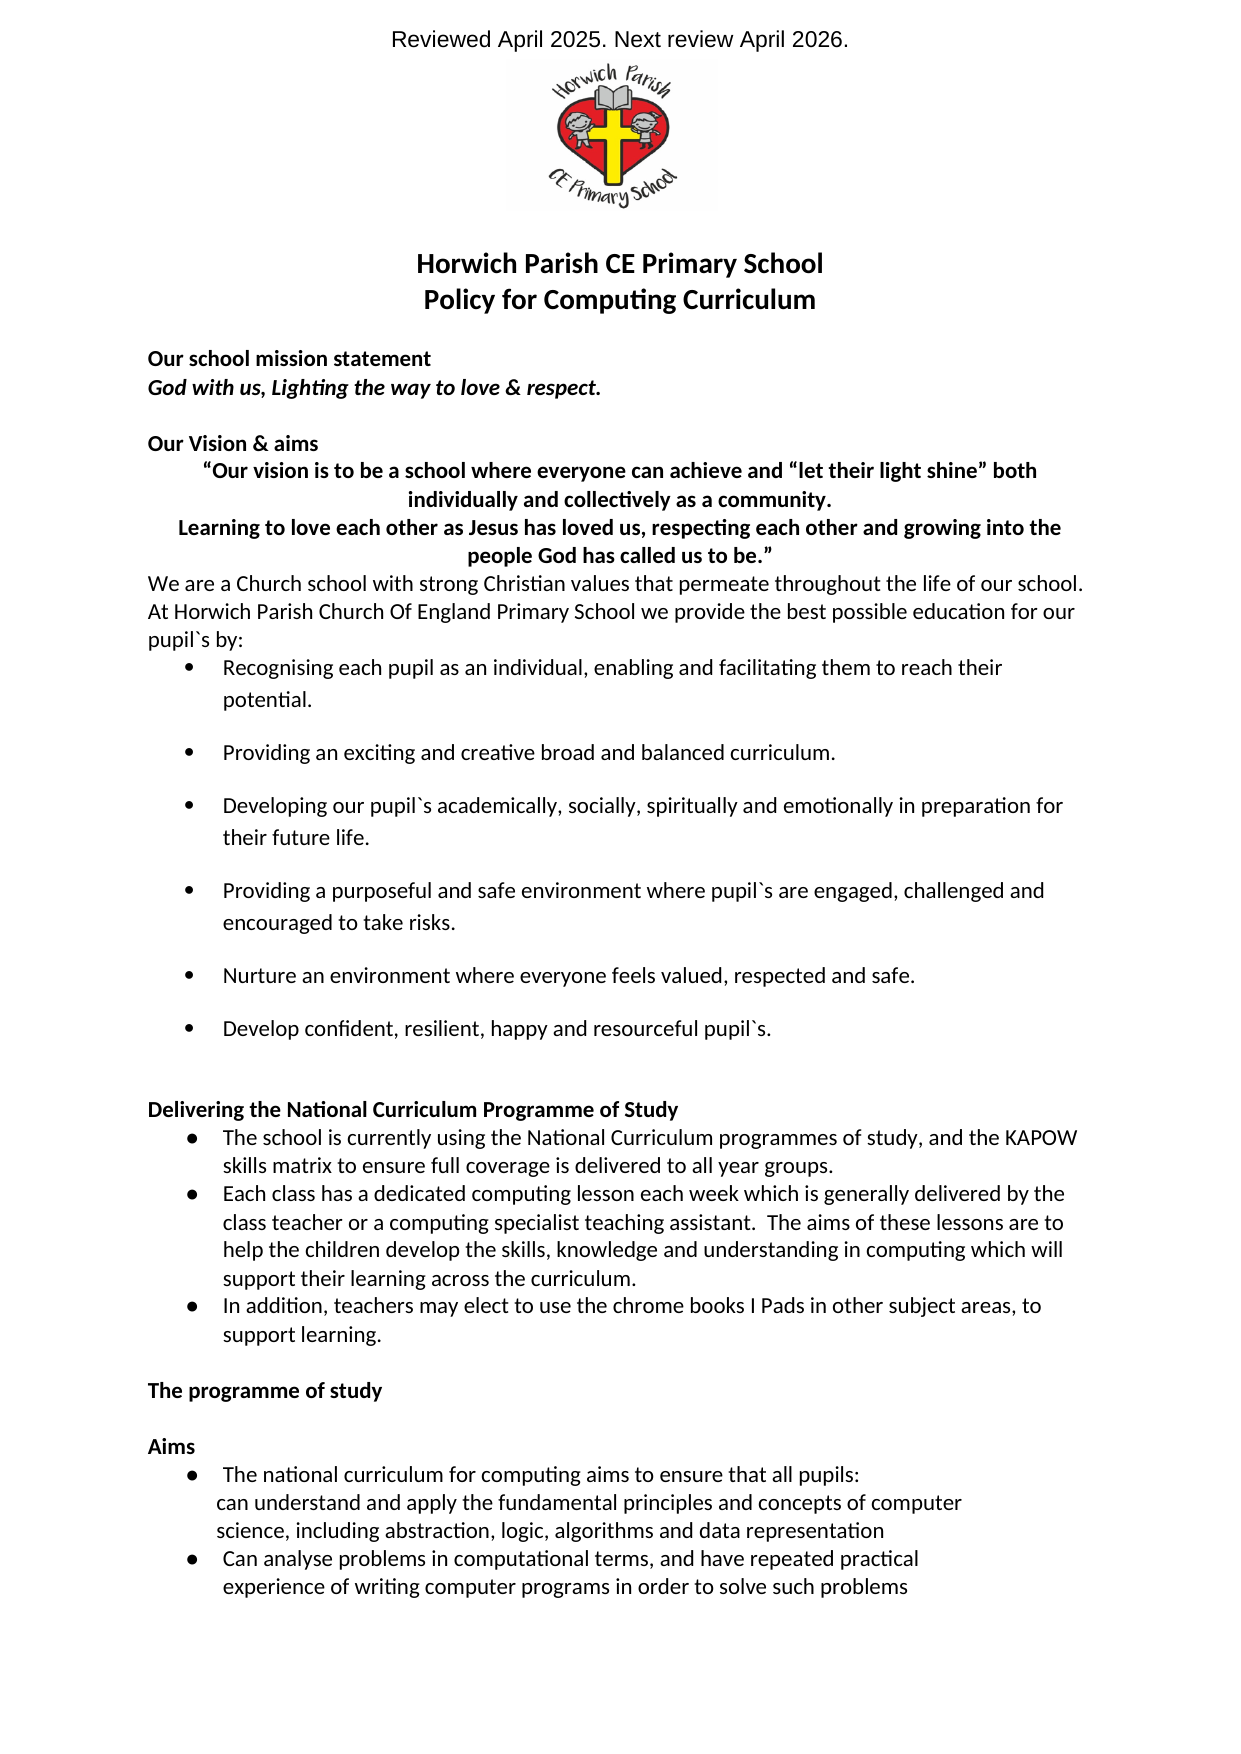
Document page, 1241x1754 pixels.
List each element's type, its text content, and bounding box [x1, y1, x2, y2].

text We are a Church school with strong Christian values that permeate throughout the life of our school. [148, 569, 1093, 597]
list The national curriculum for computing aims to ensure that all pupils: [185, 1460, 1093, 1488]
text science, including abstraction, logic, algorithms and data representation [185, 1516, 1093, 1544]
list Developing our pupil`s academically, socially, spiritually and emotionally in preparation for their future life. [185, 791, 1093, 851]
list Recognising each pupil as an individual, enabling and facilitating them to reach their potential. [185, 653, 1093, 713]
picture [504, 59, 717, 211]
list Can analyse problems in computational terms, and have repeated practical [185, 1544, 1093, 1572]
text God with us, Lighting the way to love & respect. [148, 373, 1093, 401]
text can understand and apply the fundamental principles and concepts of computer [185, 1488, 1093, 1516]
list Each class has a dedicated computing lesson each week which is generally delivered by the class teacher or a computing specialist teaching assistant. The aims of these lessons are to help the children develop the skills, knowledge and understanding in computing which will support their learning across the curriculum. [185, 1179, 1093, 1292]
list Nurture an environment where everyone feels valued, respected and safe. [185, 961, 1093, 989]
text Our Vision & aims [148, 429, 1093, 457]
list The school is currently using the National Curriculum programmes of study, and the KAPOW skills matrix to ensure full coverage is delivered to all year groups. [185, 1123, 1093, 1179]
text experience of writing computer programs in order to solve such problems [223, 1572, 1093, 1600]
text Policy for Computing Curriculum [148, 281, 1093, 317]
text Delivering the National Curriculum Programme of Study [148, 1096, 1093, 1123]
text At Horwich Parish Church Of England Primary School we provide the best possible education for our pupil`s by: [148, 597, 1093, 653]
text Aims [148, 1432, 1093, 1460]
text Horwich Parish CE Primary School [148, 245, 1093, 281]
text The programme of study [148, 1376, 1093, 1404]
list In addition, teachers may elect to use the chrome books I Pads in other subject areas, to support learning. [185, 1292, 1093, 1348]
list Providing a purposeful and safe environment where pupil`s are engaged, challenged and encouraged to take risks. [185, 876, 1093, 936]
text “Our vision is to be a school where everyone can achieve and “let their light shine” both individually and collectively as a community. [148, 457, 1093, 513]
text Our school mission statement [148, 344, 1093, 373]
list Providing an exciting and creative broad and balanced curriculum. [185, 738, 1093, 766]
list Develop confident, resilient, happy and resourceful pupil`s. [185, 1014, 1093, 1042]
text Learning to love each other as Jesus has loved us, respecting each other and growing into the people God has called us to be.” [148, 513, 1093, 569]
